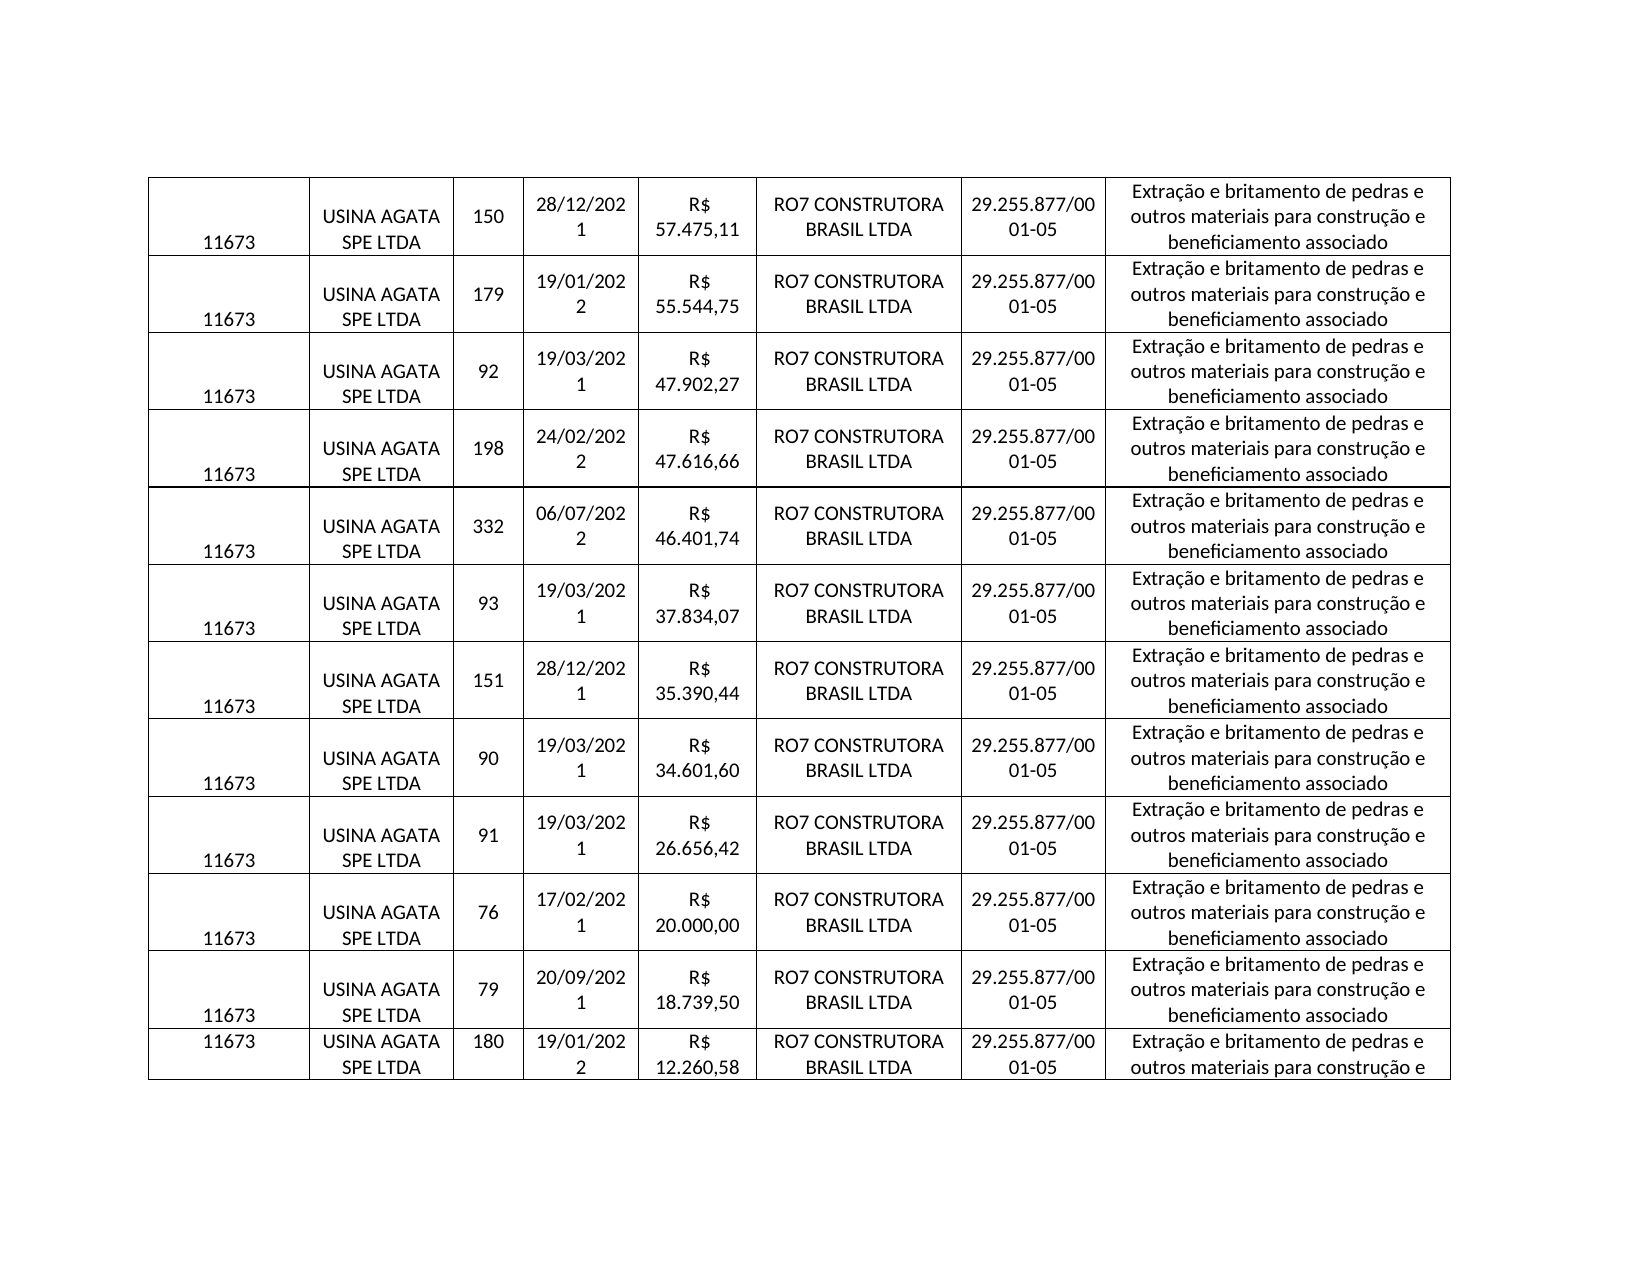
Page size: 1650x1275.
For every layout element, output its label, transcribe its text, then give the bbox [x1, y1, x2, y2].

table_cell 11673 [149, 1029, 309, 1079]
table_cell 17/02/2021 [524, 874, 638, 950]
table_cell Extração e britamento de pedras e outros materiais para construção e beneficiamento associado [1106, 410, 1450, 486]
table_cell RO7 CONSTRUTORA BRASIL LTDA [757, 642, 961, 718]
table_cell USINA AGATA SPE LTDA [310, 565, 453, 641]
table_cell 179 [454, 256, 523, 332]
table_cell Extração e britamento de pedras e outros materiais para construção e beneficiamento associado [1106, 642, 1450, 718]
table_cell 28/12/2021 [524, 642, 638, 718]
table_cell 180 [454, 1029, 523, 1079]
table_cell 332 [454, 488, 523, 564]
table_cell RO7 CONSTRUTORA BRASIL LTDA [757, 951, 961, 1027]
table_cell RO7 CONSTRUTORA BRASIL LTDA [757, 410, 961, 486]
table_cell 79 [454, 951, 523, 1027]
table_cell R$ 26.656,42 [639, 797, 756, 873]
table_cell Extração e britamento de pedras e outros materiais para construção e beneficiamento associado [1106, 256, 1450, 332]
table_cell 29.255.877/0001-05 [962, 797, 1105, 873]
table_cell 19/01/2022 [524, 256, 638, 332]
table_cell R$ 55.544,75 [639, 256, 756, 332]
table_cell USINA AGATA SPE LTDA [310, 874, 453, 950]
table_cell USINA AGATA SPE LTDA [310, 951, 453, 1027]
table_cell RO7 CONSTRUTORA BRASIL LTDA [757, 874, 961, 950]
table_cell Extração e britamento de pedras e outros materiais para construção e beneficiamento associado [1106, 797, 1450, 873]
table_cell 11673 [149, 797, 309, 873]
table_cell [1106, 178, 1450, 254]
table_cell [310, 178, 453, 254]
table_cell 11673 [149, 642, 309, 718]
table_cell 28/12/2021 [524, 178, 638, 254]
table_cell Extração e britamento de pedras e outros materiais para construção e beneficiamento associado [1106, 565, 1450, 641]
table_cell 19/03/2021 [524, 719, 638, 796]
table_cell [757, 1029, 961, 1079]
table_cell 151 [454, 642, 523, 718]
table_cell R$ 47.902,27 [639, 333, 756, 409]
table_cell R$ 18.739,50 [639, 951, 756, 1027]
table_cell R$ 34.601,60 [639, 719, 756, 796]
table_cell Extração e britamento de pedras e outros materiais para construção e beneficiamento associado [1106, 333, 1450, 409]
table_cell 19/01/2022 [524, 1029, 638, 1079]
table_cell 11673 [149, 951, 309, 1027]
table_cell 11673 [149, 178, 309, 254]
table_cell Extração e britamento de pedras e outros materiais para construção e beneficiamento associado [1106, 488, 1450, 564]
table_cell USINA AGATA SPE LTDA [310, 256, 453, 332]
table_cell RO7 CONSTRUTORA BRASIL LTDA [757, 256, 961, 332]
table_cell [757, 178, 961, 254]
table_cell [310, 1029, 453, 1079]
table_cell R$ 46.401,74 [639, 488, 756, 564]
table_cell RO7 CONSTRUTORA BRASIL LTDA [757, 333, 961, 409]
table_cell 90 [454, 719, 523, 796]
table_cell 29.255.877/0001-05 [962, 565, 1105, 641]
table_cell 06/07/2022 [524, 488, 638, 564]
table_cell USINA AGATA SPE LTDA [310, 797, 453, 873]
table_cell 19/03/2021 [524, 333, 638, 409]
table_cell R$ 12.260,58 [639, 1029, 756, 1079]
table_cell 19/03/2021 [524, 797, 638, 873]
table_cell 29.255.877/0001-05 [962, 333, 1105, 409]
table_cell 29.255.877/0001-05 [962, 256, 1105, 332]
table_cell 20/09/2021 [524, 951, 638, 1027]
table_cell USINA AGATA SPE LTDA [310, 488, 453, 564]
table_cell 11673 [149, 410, 309, 486]
table_cell 198 [454, 410, 523, 486]
table_cell RO7 CONSTRUTORA BRASIL LTDA [757, 488, 961, 564]
table_cell R$ 37.834,07 [639, 565, 756, 641]
table_cell 150 [454, 178, 523, 254]
table_cell Extração e britamento de pedras e outros materiais para construção e beneficiamento associado [1106, 719, 1450, 796]
table_cell 76 [454, 874, 523, 950]
table_cell Extração e britamento de pedras e outros materiais para construção e beneficiamento associado [1106, 874, 1450, 950]
table_cell R$ 57.475,11 [639, 178, 756, 254]
table_cell 11673 [149, 488, 309, 564]
table_cell 29.255.877/0001-05 [962, 951, 1105, 1027]
table_cell 29.255.877/0001-05 [962, 874, 1105, 950]
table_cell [1106, 1029, 1450, 1079]
table_cell 29.255.877/0001-05 [962, 410, 1105, 486]
table_cell 29.255.877/0001-05 [962, 488, 1105, 564]
table_cell 29.255.877/0001-05 [962, 642, 1105, 718]
table_cell 92 [454, 333, 523, 409]
table_cell Extração e britamento de pedras e outros materiais para construção e beneficiamento associado [1106, 951, 1450, 1027]
table_cell 11673 [149, 333, 309, 409]
table_cell USINA AGATA SPE LTDA [310, 333, 453, 409]
table_cell USINA AGATA SPE LTDA [310, 642, 453, 718]
table_cell 93 [454, 565, 523, 641]
table_cell 29.255.877/0001-05 [962, 1029, 1105, 1079]
table_cell R$ 47.616,66 [639, 410, 756, 486]
table_cell 19/03/2021 [524, 565, 638, 641]
table_cell 91 [454, 797, 523, 873]
table_cell RO7 CONSTRUTORA BRASIL LTDA [757, 797, 961, 873]
table_cell R$ 35.390,44 [639, 642, 756, 718]
table_cell 29.255.877/0001-05 [962, 178, 1105, 254]
table_cell 24/02/2022 [524, 410, 638, 486]
table_cell R$ 20.000,00 [639, 874, 756, 950]
table_cell RO7 CONSTRUTORA BRASIL LTDA [757, 565, 961, 641]
table_cell 11673 [149, 565, 309, 641]
table_cell USINA AGATA SPE LTDA [310, 410, 453, 486]
table_cell 11673 [149, 256, 309, 332]
table_cell USINA AGATA SPE LTDA [310, 719, 453, 796]
table_cell 11673 [149, 874, 309, 950]
table_cell 11673 [149, 719, 309, 796]
table_cell 29.255.877/0001-05 [962, 719, 1105, 796]
table_cell RO7 CONSTRUTORA BRASIL LTDA [757, 719, 961, 796]
